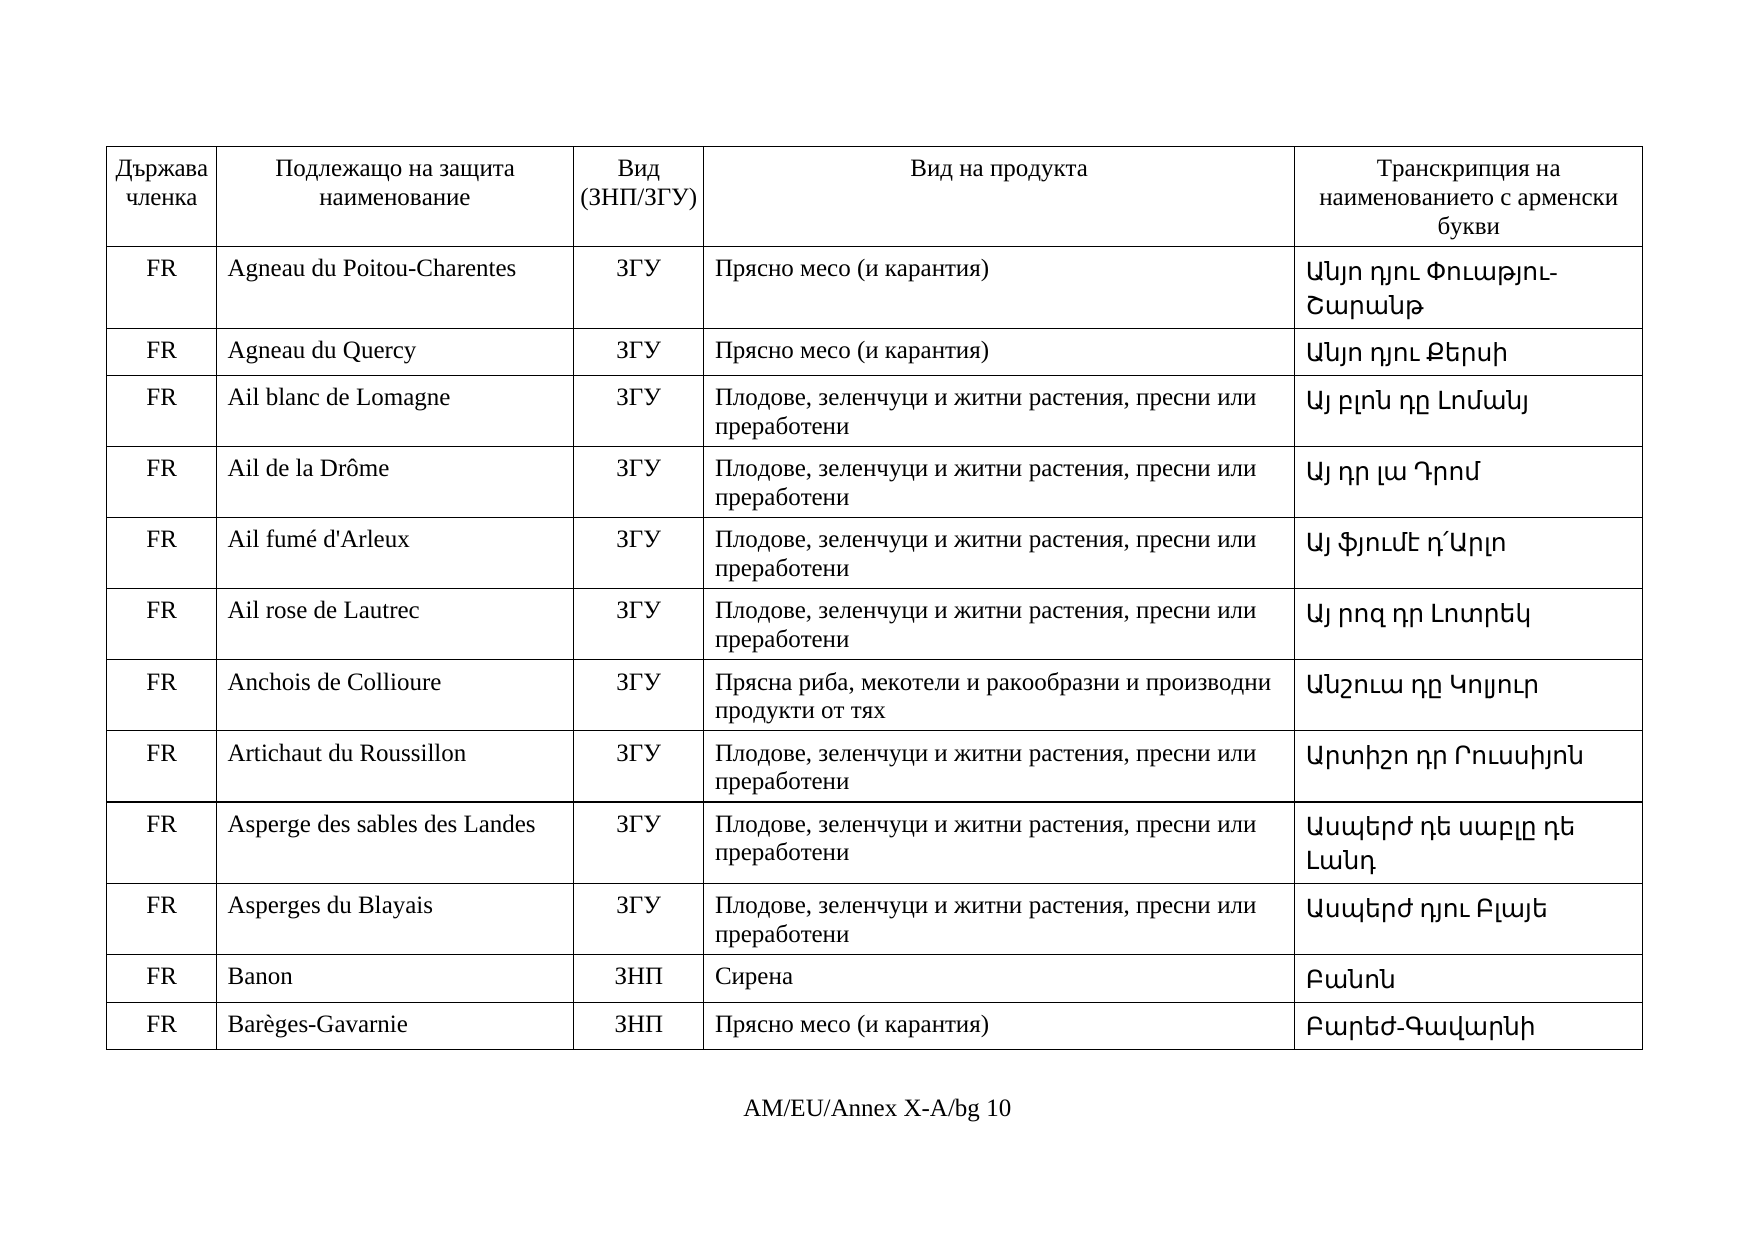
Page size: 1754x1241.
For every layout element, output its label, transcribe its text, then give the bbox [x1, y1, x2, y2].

table_header Транскрипция на наименованието с арменски букви [1295, 147, 1642, 246]
table_cell Ail de la Drôme [217, 447, 573, 517]
table_cell Прясно месо (и карантия) [704, 247, 1294, 328]
table_cell FR [107, 660, 216, 730]
table_cell Բանոն [1295, 955, 1642, 1002]
table_cell ЗГУ [574, 376, 703, 446]
table_cell Плодове, зеленчуци и житни растения, пресни или преработени [704, 803, 1294, 883]
table_cell Agneau du Poitou-Charentes [217, 247, 573, 328]
table_cell ЗНП [574, 1003, 703, 1049]
table_cell Прясно месо (и карантия) [704, 1003, 1294, 1049]
table_cell Artichaut du Roussillon [217, 731, 573, 801]
table_cell Плодове, зеленчуци и житни растения, пресни или преработени [704, 518, 1294, 588]
table_cell Անյո դյու Քերսի [1295, 329, 1642, 375]
table_cell ЗГУ [574, 660, 703, 730]
table_cell ЗГУ [574, 589, 703, 659]
table_cell ЗГУ [574, 884, 703, 954]
table_cell FR [107, 329, 216, 375]
table_cell FR [107, 1003, 216, 1049]
table_cell Ail blanc de Lomagne [217, 376, 573, 446]
table_cell ЗГУ [574, 329, 703, 375]
table_cell Անշուա դը Կոլյուր [1295, 660, 1642, 730]
table_cell Сирена [704, 955, 1294, 1002]
table_cell FR [107, 447, 216, 517]
table_header Държава членка [107, 147, 216, 246]
table_cell Ail fumé d'Arleux [217, 518, 573, 588]
table_cell ЗГУ [574, 803, 703, 883]
table_cell Այ ֆյումէ դ՛Արլո [1295, 518, 1642, 588]
table_cell ЗГУ [574, 447, 703, 517]
table_cell FR [107, 376, 216, 446]
table_cell Անյո դյու Փուաթյու-Շարանթ [1295, 247, 1642, 328]
table_cell FR [107, 247, 216, 328]
table_cell FR [107, 731, 216, 801]
table_cell FR [107, 955, 216, 1002]
table_header Вид (ЗНП/ЗГУ) [574, 147, 703, 246]
table_cell Прясно месо (и карантия) [704, 329, 1294, 375]
table_cell Плодове, зеленчуци и житни растения, пресни или преработени [704, 376, 1294, 446]
table_cell Այ բլոն դը Լոմանյ [1295, 376, 1642, 446]
table_cell Ասպերժ դե սաբլը դե Լանդ [1295, 803, 1642, 883]
table_cell Плодове, зеленчуци и житни растения, пресни или преработени [704, 731, 1294, 801]
table_cell Прясна риба, мекотели и ракообразни и производни продукти от тях [704, 660, 1294, 730]
table_cell Asperges du Blayais [217, 884, 573, 954]
table_cell FR [107, 803, 216, 883]
table_cell Արտիշո դր Րուսսիյոն [1295, 731, 1642, 801]
table_cell FR [107, 884, 216, 954]
table_cell Այ դր լա Դրոմ [1295, 447, 1642, 517]
table_cell Ասպերժ դյու Բլայե [1295, 884, 1642, 954]
table_cell Բարեժ-Գավարնի [1295, 1003, 1642, 1049]
table_cell ЗНП [574, 955, 703, 1002]
table_cell Agneau du Quercy [217, 329, 573, 375]
table_cell Плодове, зеленчуци и житни растения, пресни или преработени [704, 447, 1294, 517]
table_cell ЗГУ [574, 731, 703, 801]
table_cell Anchois de Collioure [217, 660, 573, 730]
table_header Подлежащо на защита наименование [217, 147, 573, 246]
table_cell FR [107, 589, 216, 659]
table_cell ЗГУ [574, 247, 703, 328]
table_cell Այ րոզ դր Լոտրեկ [1295, 589, 1642, 659]
table_cell Barèges-Gavarnie [217, 1003, 573, 1049]
table_cell ЗГУ [574, 518, 703, 588]
table_header Вид на продукта [704, 147, 1294, 246]
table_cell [704, 884, 1294, 954]
table_cell Asperge des sables des Landes [217, 803, 573, 883]
table_cell Banon [217, 955, 573, 1002]
table_cell Ail rose de Lautrec [217, 589, 573, 659]
table_cell FR [107, 518, 216, 588]
table_cell Плодове, зеленчуци и житни растения, пресни или преработени [704, 589, 1294, 659]
